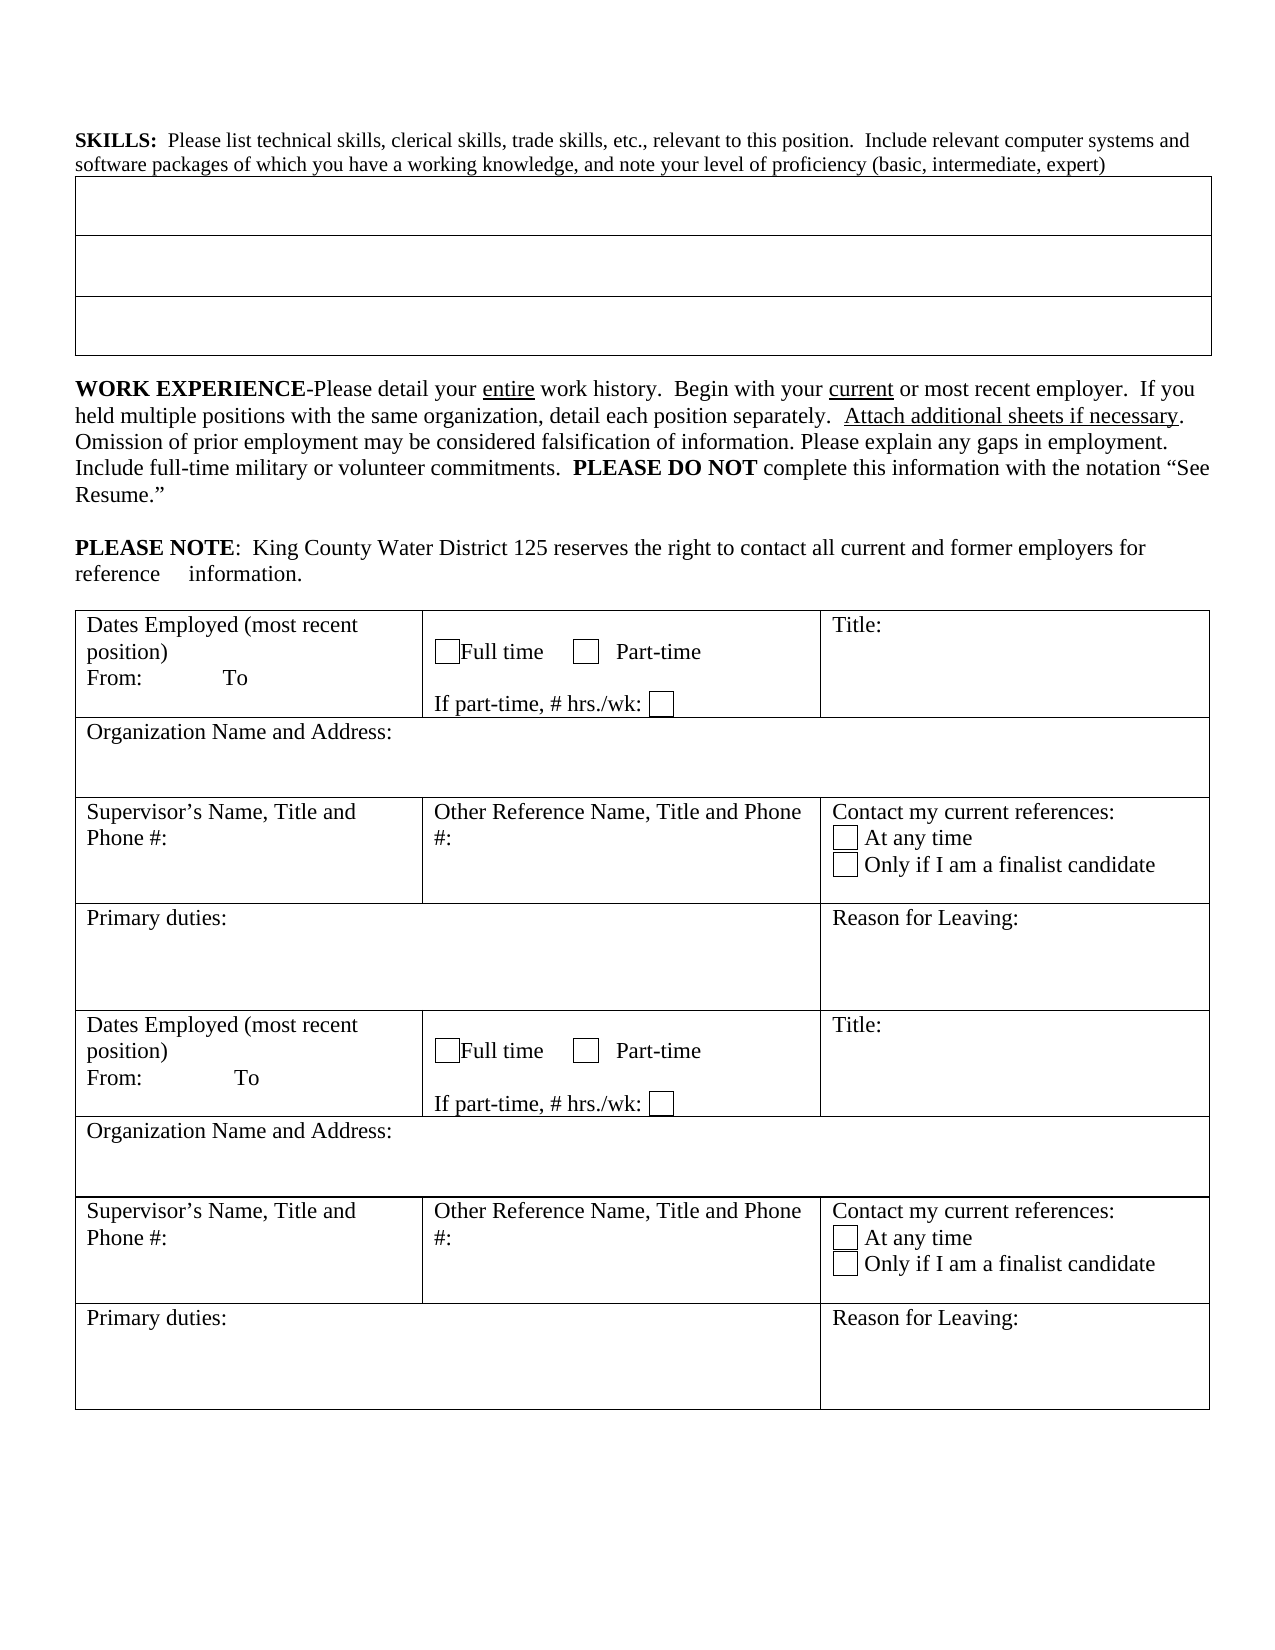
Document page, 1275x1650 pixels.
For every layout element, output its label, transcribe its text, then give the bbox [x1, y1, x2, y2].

table_cell Organization Name and Address: [76, 1117, 1209, 1196]
list SKILLS: Please list technical skills, clerical skills, trade skills, etc., relevant to this position. Include relevant computer systems and software packages of which you have a working knowledge, and note your level of proficiency (basic, intermediate, expert) [75, 128, 1237, 176]
table_cell Dates Employed (most recent position) From: To [76, 1011, 422, 1116]
table_cell Reason for Leaving: [821, 1304, 1209, 1409]
text PLEASE NOTE: King County Water District 125 reserves the right to contact all current and former employers for reference information. [75, 533, 1237, 586]
table_cell Contact my current references: At any time Only if I am a finalist candidate [821, 798, 1209, 903]
table_cell Reason for Leaving: [821, 904, 1209, 1010]
table_cell Primary duties: [76, 904, 820, 1010]
table_cell Supervisor’s Name, Title and Phone #: [76, 798, 422, 903]
table_header Full time Part-time If part-time, # hrs./wk: [423, 611, 820, 717]
table_cell Primary duties: [76, 1304, 820, 1409]
table_cell Other Reference Name, Title and Phone #: [423, 1198, 820, 1303]
table_header Dates Employed (most recent position) From: To [76, 611, 422, 717]
table_cell Contact my current references: At any time Only if I am a finalist candidate [821, 1198, 1209, 1303]
text WORK EXPERIENCE-Please detail your entire work history. Begin with your current or most recent employer. If you held multiple positions with the same organization, detail each position separately. Attach additional sheets if necessary. Omission of prior employment may be considered falsification of information. Please explain any gaps in employment. Include full-time military or volunteer commitments. PLEASE DO NOT complete this information with the notation “See Resume.” [75, 375, 1237, 507]
table_cell Title: [821, 1011, 1209, 1116]
table_header Title: [821, 611, 1209, 717]
table_cell Other Reference Name, Title and Phone #: [423, 798, 820, 903]
table_cell Supervisor’s Name, Title and Phone #: [76, 1198, 422, 1303]
table_cell Full time Part-time If part-time, # hrs./wk: [423, 1011, 820, 1116]
table_cell Organization Name and Address: [76, 718, 1209, 797]
table_cell [76, 297, 1211, 355]
table_cell [76, 236, 1211, 296]
table_header [76, 177, 1211, 235]
